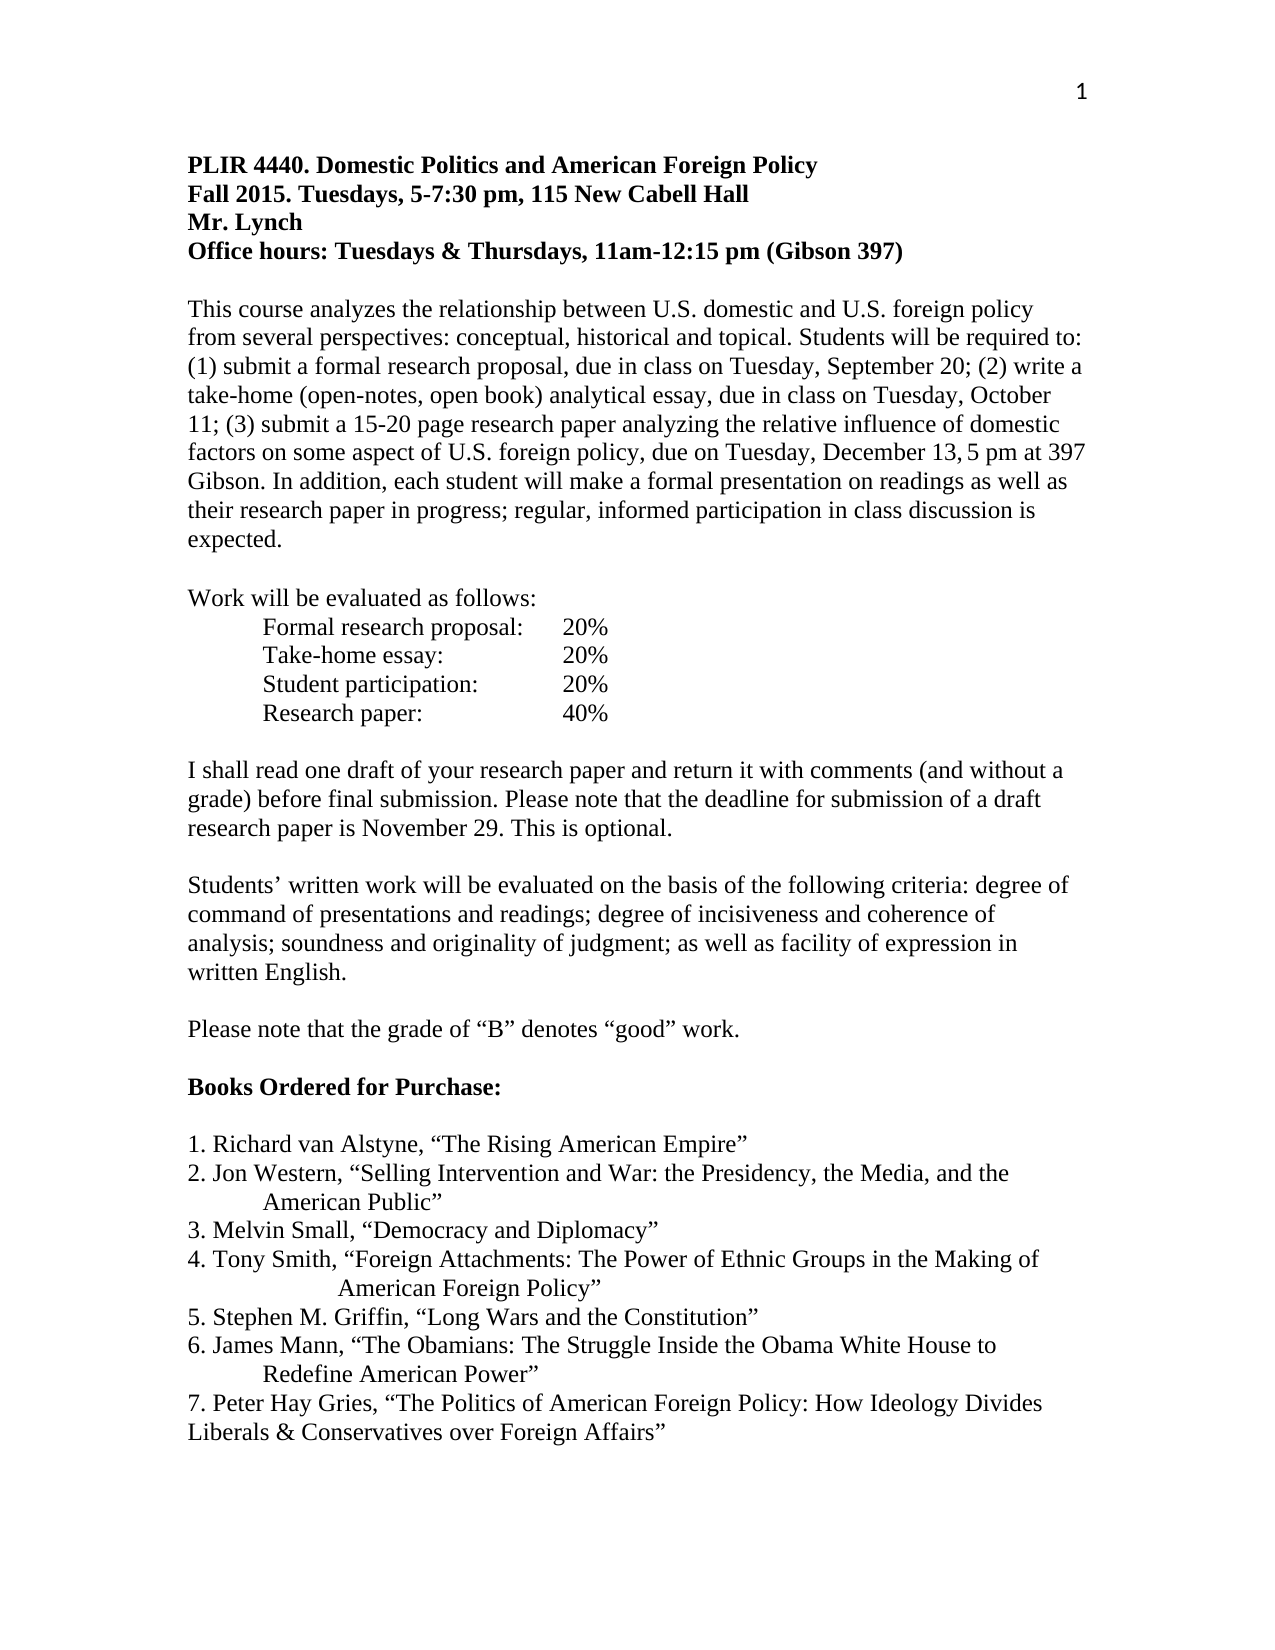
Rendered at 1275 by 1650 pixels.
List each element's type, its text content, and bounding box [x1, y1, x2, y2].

text 1. Richard van Alstyne, “The Rising American Empire” [187, 1129, 1087, 1158]
text Formal research proposal: 20% [187, 612, 1087, 641]
text Please note that the grade of “B” denotes “good” work. [187, 1014, 1087, 1043]
text 4. Tony Smith, “Foreign Attachments: The Power of Ethnic Groups in the Making of American Foreign Policy” [187, 1244, 1087, 1302]
text Fall 2015. Tuesdays, 5-7:30 pm, 115 New Cabell Hall [187, 179, 1087, 207]
text Office hours: Tuesdays & Thursdays, 11am-12:15 pm (Gibson 397) [187, 236, 1087, 265]
text Students’ written work will be evaluated on the basis of the following criteria: degree of command of presentations and readings; degree of incisiveness and coherence of analysis; soundness and originality of judgment; as well as facility of expression in written English. [187, 871, 1087, 986]
text 5. Stephen M. Griffin, “Long Wars and the Constitution” [187, 1302, 1087, 1331]
text 2. Jon Western, “Selling Intervention and War: the Presidency, the Media, and the American Public” [187, 1158, 1087, 1216]
text 7. Peter Hay Gries, “The Politics of American Foreign Policy: How Ideology Divides Liberals & Conservatives over Foreign Affairs” [187, 1388, 1087, 1446]
text This course analyzes the relationship between U.S. domestic and U.S. foreign policy from several perspectives: conceptual, historical and topical. Students will be required to: (1) submit a formal research proposal, due in class on Tuesday, September 20; (2) write a take-home (open-notes, open book) analytical essay, due in class on Tuesday, October 11; (3) submit a 15-20 page research paper analyzing the relative influence of domestic factors on some aspect of U.S. foreign policy, due on Tuesday, December 13, 5 pm at 397 Gibson. In addition, each student will make a formal presentation on readings as well as their research paper in progress; regular, informed participation in class discussion is expected. [187, 294, 1087, 552]
text 3. Melvin Small, “Democracy and Diplomacy” [187, 1216, 1087, 1244]
text Work will be evaluated as follows: [187, 583, 1087, 612]
text Books Ordered for Purchase: [187, 1072, 1087, 1101]
text PLIR 4440. Domestic Politics and American Foreign Policy [187, 150, 1087, 179]
text Mr. Lynch [187, 207, 1087, 236]
text Research paper: 40% [187, 698, 1087, 727]
text Take-home essay: 20% [187, 641, 1087, 669]
text I shall read one draft of your research paper and return it with comments (and without a grade) before final submission. Please note that the deadline for submission of a draft research paper is November 29. This is optional. [187, 756, 1087, 842]
text Student participation: 20% [187, 669, 1087, 698]
text 6. James Mann, “The Obamians: The Struggle Inside the Obama White House to Redefine American Power” [187, 1331, 1087, 1388]
